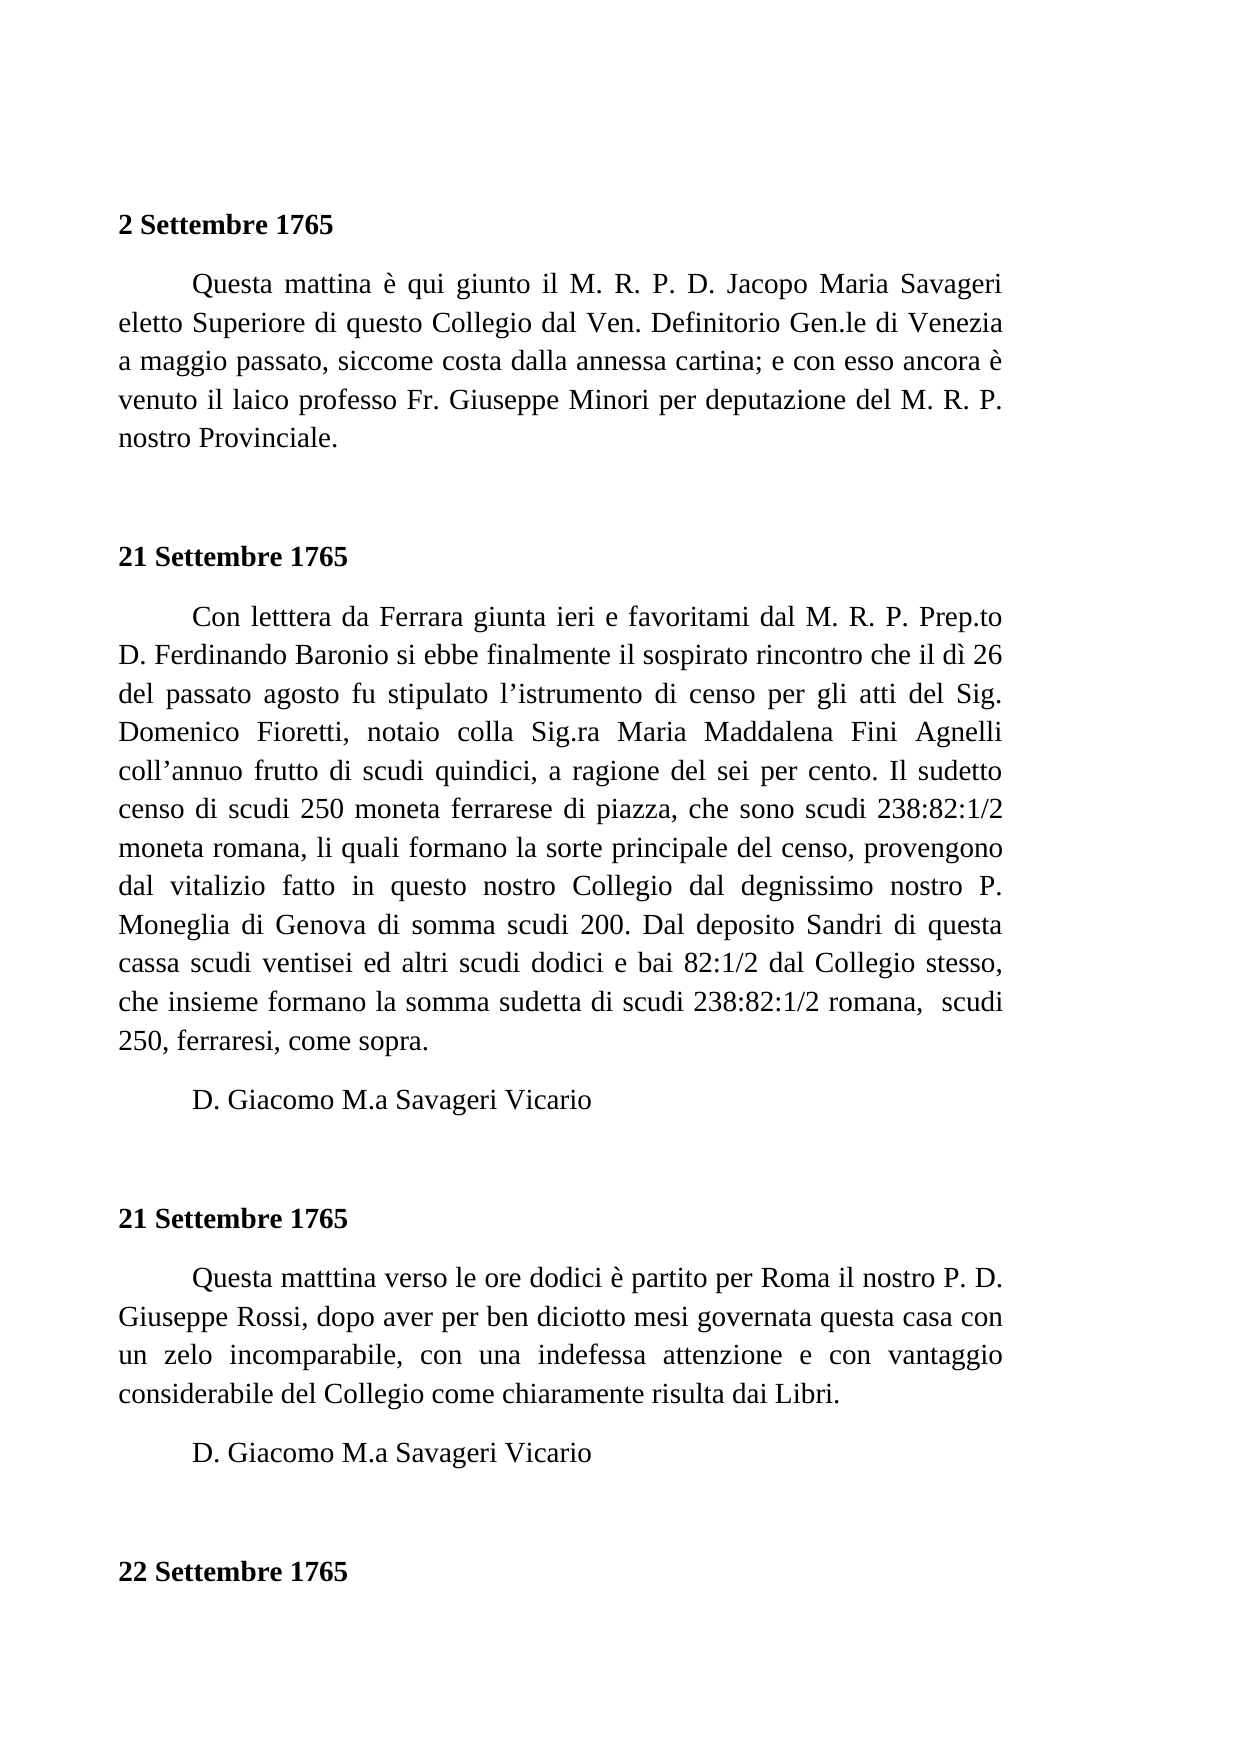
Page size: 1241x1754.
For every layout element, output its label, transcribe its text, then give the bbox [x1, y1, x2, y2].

text Questa matttina verso le ore dodici è partito per Roma il nostro P. D. Giuseppe Rossi, dopo aver per ben diciotto mesi governata questa casa con un zelo incomparabile, con una indefessa attenzione e con vantaggio considerabile del Collegio come chiaramente risulta dai Libri. [118, 1260, 1004, 1409]
text Con letttera da Ferrara giunta ieri e favoritami dal M. R. P. Prep.to D. Ferdinando Baronio si ebbe finalmente il sospirato rincontro che il dì 26 del passato agosto fu stipulato l’istrumento di censo per gli atti del Sig. Domenico Fioretti, notaio colla Sig.ra Maria Maddalena Fini Agnelli coll’annuo frutto di scudi quindici, a ragione del sei per cento. Il sudetto censo di scudi 250 moneta ferrarese di piazza, che sono scudi 238:82:1/2 moneta romana, li quali formano la sorte principale del censo, provengono dal vitalizio fatto in questo nostro Collegio dal degnissimo nostro P. Moneglia di Genova di somma scudi 200. Dal deposito Sandri di questa cassa scudi ventisei ed altri scudi dodici e bai 82:1/2 dal Collegio stesso, che insieme formano la somma sudetta di scudi 238:82:1/2 romana, scudi 250, ferraresi, come sopra. [118, 599, 1004, 1056]
text 22 Settembre 1765 [118, 1554, 1004, 1587]
text D. Giacomo M.a Savageri Vicario [118, 1082, 1004, 1116]
text 21 Settembre 1765 [118, 539, 1004, 573]
text Questa mattina è qui giunto il M. R. P. D. Jacopo Maria Savageri eletto Superiore di questo Collegio dal Ven. Definitorio Gen.le di Venezia a maggio passato, siccome costa dalla annessa cartina; e con esso ancora è venuto il laico professo Fr. Giuseppe Minori per deputazione del M. R. P. nostro Provinciale. [118, 266, 1004, 454]
text 2 Settembre 1765 [118, 207, 1004, 241]
text D. Giacomo M.a Savageri Vicario [118, 1435, 1004, 1469]
text 21 Settembre 1765 [118, 1201, 1004, 1234]
